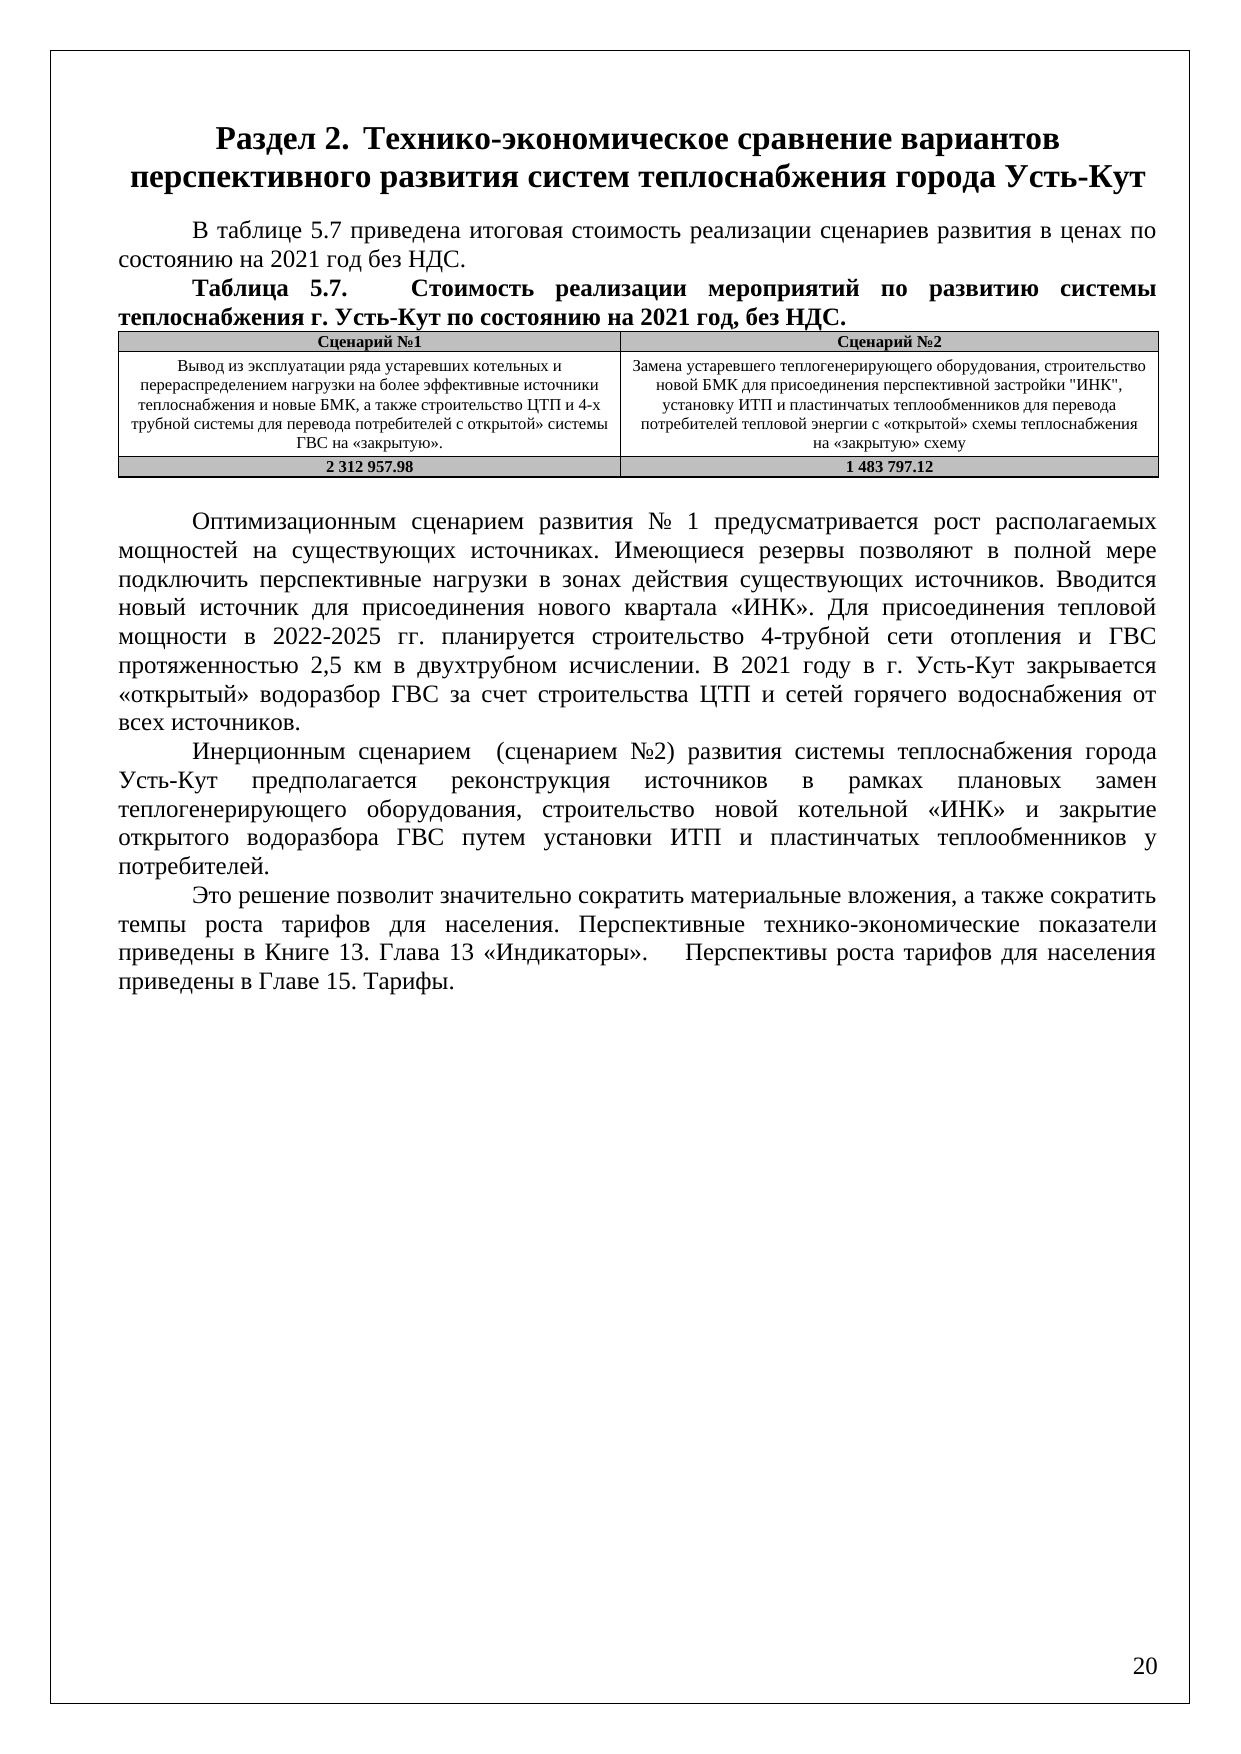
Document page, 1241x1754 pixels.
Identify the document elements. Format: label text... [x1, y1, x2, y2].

table_header Сценарий №2 [621, 332, 1158, 351]
table_header Сценарий №1 [119, 332, 620, 351]
text Это решение позволит значительно сократить материальные вложения, а также сократить темпы роста тарифов для населения. Перспективные технико-экономические показатели приведены в Книге 13. Глава 13 «Индикаторы». Перспективы роста тарифов для населения приведены в Главе 15. Тарифы. [118, 880, 1157, 995]
text Инерционным сценарием (сценарием №2) развития системы теплоснабжения города Усть-Кут предполагается реконструкция источников в рамках плановых замен теплогенерирующего оборудования, строительство новой котельной «ИНК» и закрытие открытого водоразбора ГВС путем установки ИТП и пластинчатых теплообменников у потребителей. [118, 736, 1157, 880]
subtitle Технико-экономическое сравнение вариантов перспективного развития систем теплоснабжения города Усть-Кут [118, 118, 1157, 195]
table_cell 1 483 797.12 [621, 457, 1158, 476]
table_cell Замена устаревшего теплогенерирующего оборудования, строительство новой БМК для присоединения перспективной застройки "ИНК", установку ИТП и пластинчатых теплообменников для перевода потребителей тепловой энергии с «открытой» схемы теплоснабжения на «закрытую» схему [621, 352, 1158, 456]
table_cell Вывод из эксплуатации ряда устаревших котельных и перераспределением нагрузки на более эффективные источники теплоснабжения и новые БМК, а также строительство ЦТП и 4-х трубной системы для перевода потребителей с открытой» системы ГВС на «закрытую». [119, 352, 620, 456]
text В таблице 5.7 приведена итоговая стоимость реализации сценариев развития в ценах по состоянию на 2021 год без НДС. [118, 216, 1157, 273]
text Таблица 5.7. Стоимость реализации мероприятий по развитию системы теплоснабжения г. Усть-Кут по состоянию на 2021 год, без НДС. [118, 273, 1157, 331]
table_cell 2 312 957.98 [119, 457, 620, 476]
text Оптимизационным сценарием развития № 1 предусматривается рост располагаемых мощностей на существующих источниках. Имеющиеся резервы позволяют в полной мере подключить перспективные нагрузки в зонах действия существующих источников. Вводится новый источник для присоединения нового квартала «ИНК». Для присоединения тепловой мощности в 2022-2025 гг. планируется строительство 4-трубной сети отопления и ГВС протяженностью 2,5 км в двухтрубном исчислении. В 2021 году в г. Усть-Кут закрывается «открытый» водоразбор ГВС за счет строительства ЦТП и сетей горячего водоснабжения от всех источников. [118, 506, 1157, 736]
